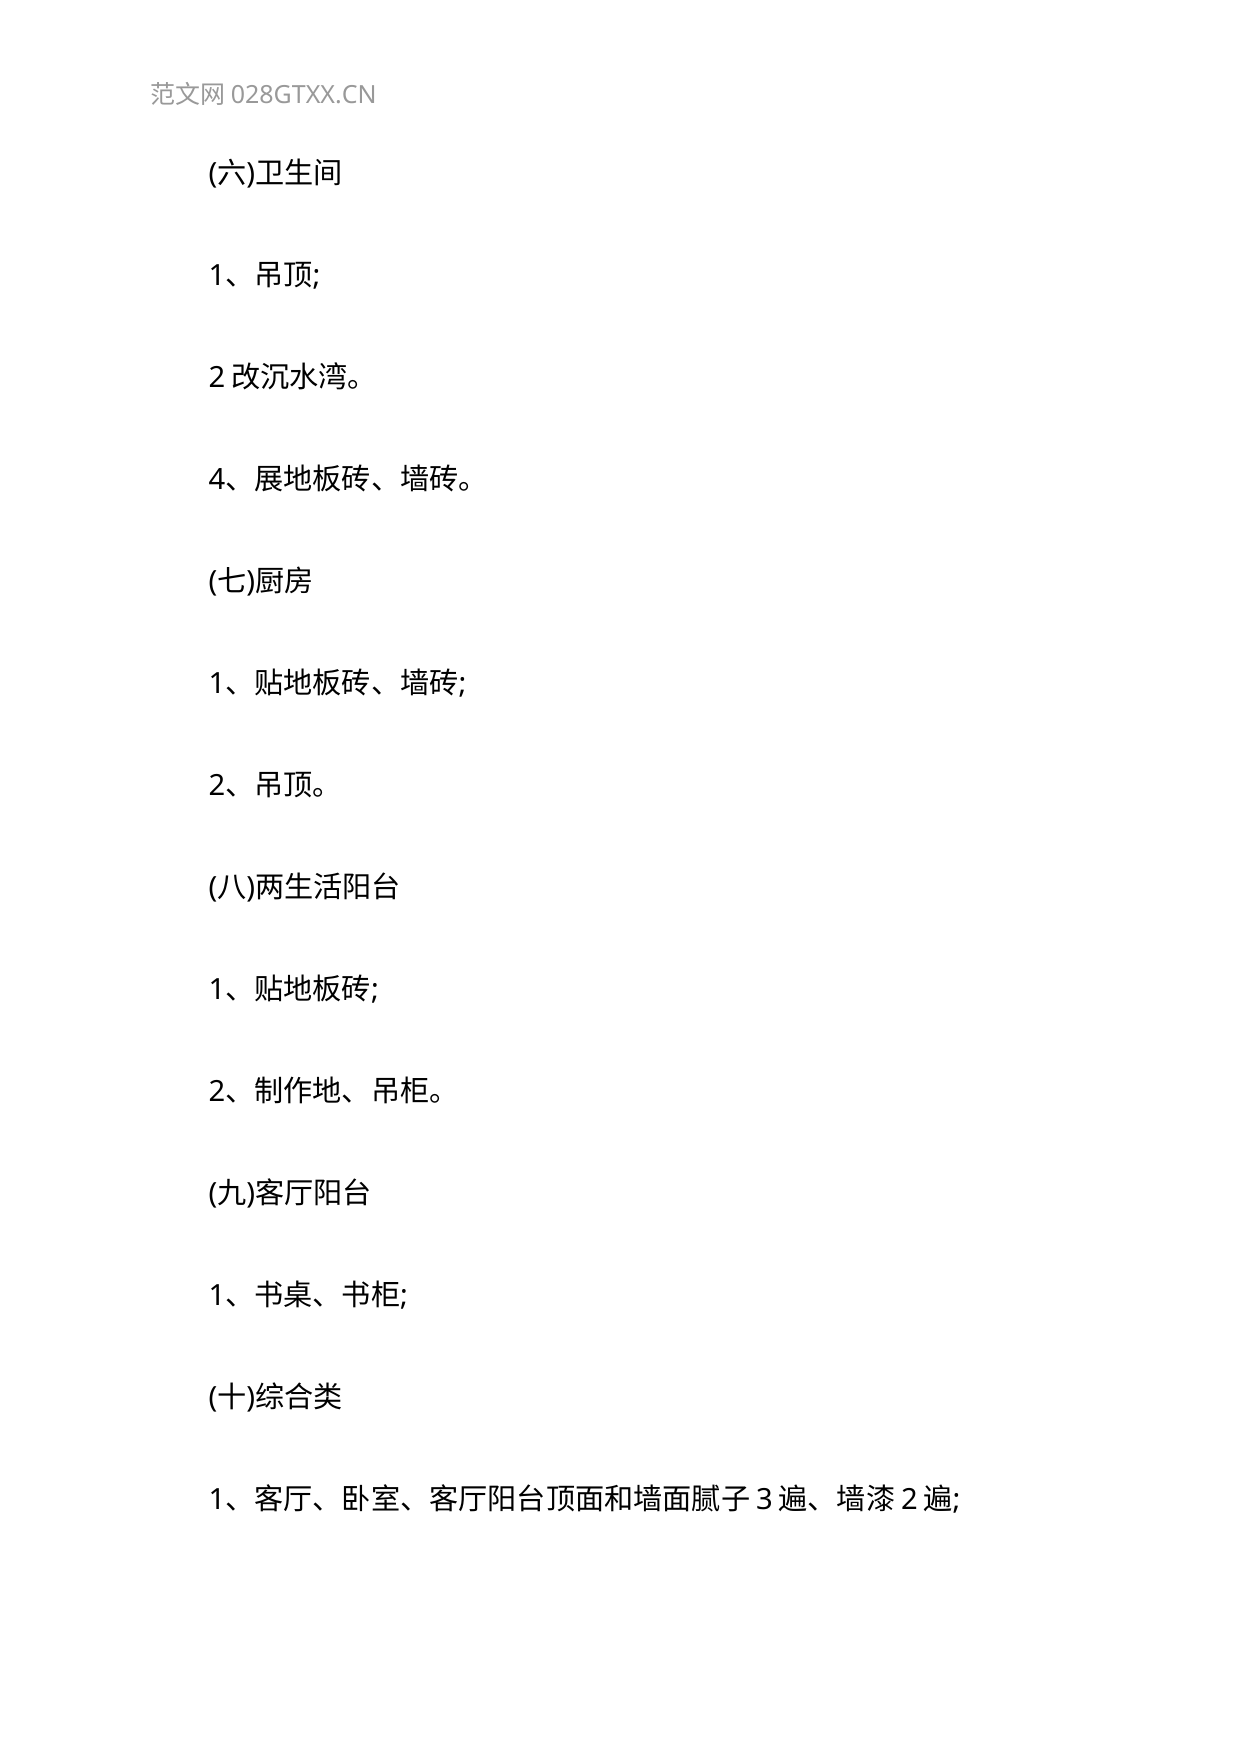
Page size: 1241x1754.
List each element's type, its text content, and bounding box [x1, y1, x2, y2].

text 2改沉水湾。 [150, 354, 1090, 396]
text 4、展地板砖、墙砖。 [150, 456, 1090, 498]
text (十)综合类 [150, 1374, 1090, 1416]
text (九)客厅阳台 [150, 1170, 1090, 1212]
text 1、吊顶; [150, 252, 1090, 294]
text 1、书桌、书柜; [150, 1272, 1090, 1314]
text 1、贴地板砖、墙砖; [150, 660, 1090, 702]
text (八)两生活阳台 [150, 864, 1090, 906]
text (七)厨房 [150, 558, 1090, 600]
text 1、客厅、卧室、客厅阳台顶面和墙面腻子3遍、墙漆2遍; [150, 1476, 1090, 1518]
text 1、贴地板砖; [150, 966, 1090, 1008]
text 2、吊顶。 [150, 762, 1090, 804]
text (六)卫生间 [150, 150, 1090, 192]
text 2、制作地、吊柜。 [150, 1068, 1090, 1110]
